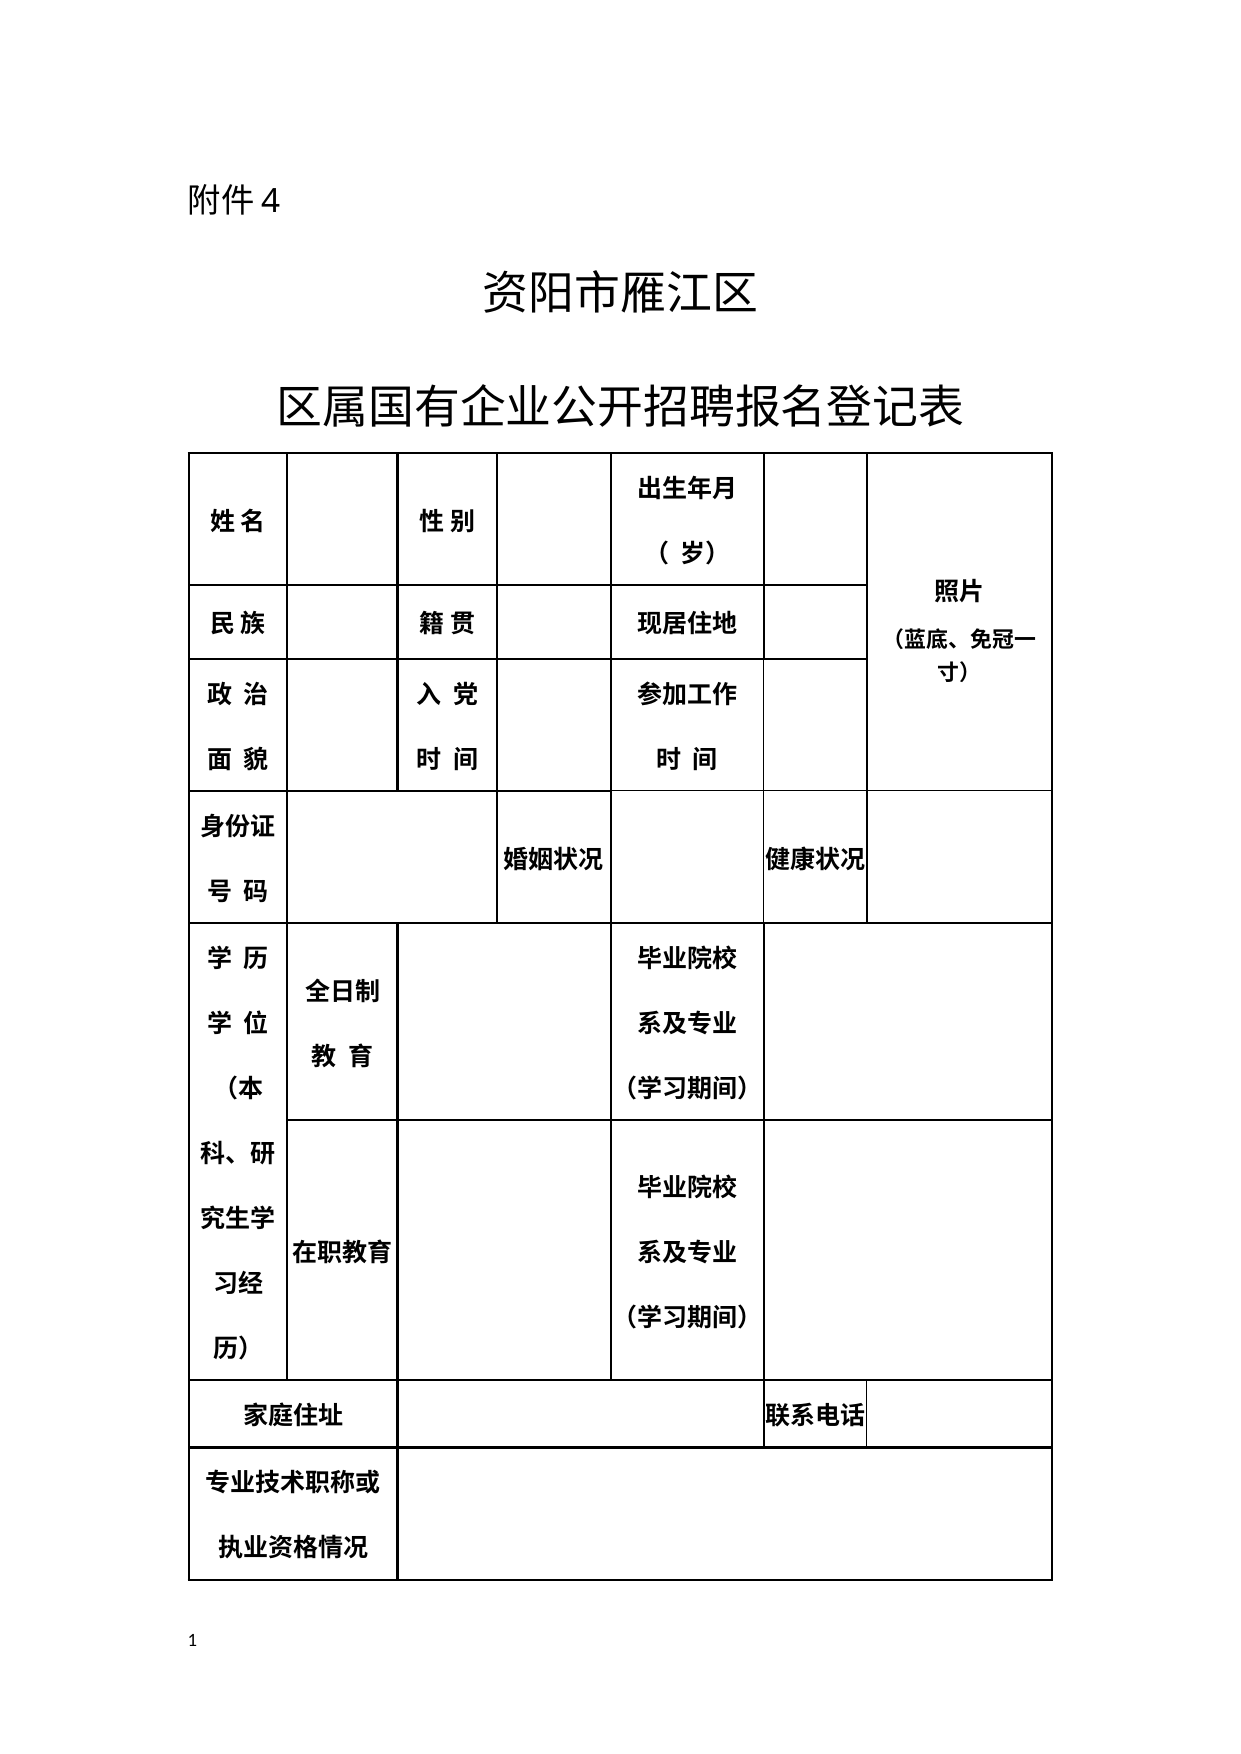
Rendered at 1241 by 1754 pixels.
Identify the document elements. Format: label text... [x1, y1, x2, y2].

table_cell [764, 660, 866, 790]
table_cell 全日制 教 育 [288, 924, 396, 1119]
table_header 姓 名 [190, 454, 286, 584]
table_cell 毕业院校 系及专业 （学习期间） [612, 924, 763, 1119]
table_cell 学 历 学 位（本科、研究生学习经历） [190, 924, 286, 1379]
table_cell 毕业院校 系及专业 （学习期间） [612, 1121, 763, 1379]
table_header 性 别 [399, 454, 496, 584]
table_header 出生年月 （ 岁） [612, 454, 763, 584]
table_cell 身份证 号 码 [190, 792, 286, 922]
table_cell 籍 贯 [399, 586, 496, 658]
table_cell 在职教育 [288, 1121, 396, 1379]
table_cell [399, 924, 610, 1119]
table_cell 健康状况 [764, 791, 866, 922]
table_cell [399, 1449, 1051, 1578]
table_cell 参加工作 时 间 [612, 660, 763, 790]
table_header [288, 454, 396, 584]
table_cell 家庭住址 [190, 1381, 396, 1446]
table_cell 联系电话 [765, 1381, 866, 1446]
table_header [498, 454, 610, 584]
table_cell [765, 924, 1051, 1119]
table_cell [765, 1121, 1051, 1379]
table_cell [612, 791, 763, 922]
table_cell 婚姻状况 [498, 792, 610, 922]
text 附件4 [187, 162, 1053, 224]
table_cell [288, 792, 496, 922]
table_cell 现居住地 [612, 586, 763, 658]
table_cell [765, 586, 866, 658]
table_header 照片 （蓝底、免冠一寸） [868, 454, 1051, 790]
text 资阳市雁江区 [187, 241, 1053, 338]
table_cell [288, 586, 396, 658]
table_cell 入 党 时 间 [399, 660, 496, 790]
table_cell [498, 586, 610, 658]
table_cell [498, 660, 610, 790]
table_cell 民 族 [190, 586, 286, 658]
table_cell [399, 1381, 763, 1446]
table_cell [867, 1381, 1051, 1446]
table_cell [288, 660, 396, 790]
table_cell [399, 1121, 610, 1379]
table_cell 专业技术职称或 执业资格情况 [190, 1449, 396, 1578]
table_cell [868, 791, 1051, 922]
table_cell 政 治 面 貌 [190, 660, 286, 790]
table_header [765, 454, 866, 584]
text 区属国有企业公开招聘报名登记表 [187, 354, 1053, 452]
